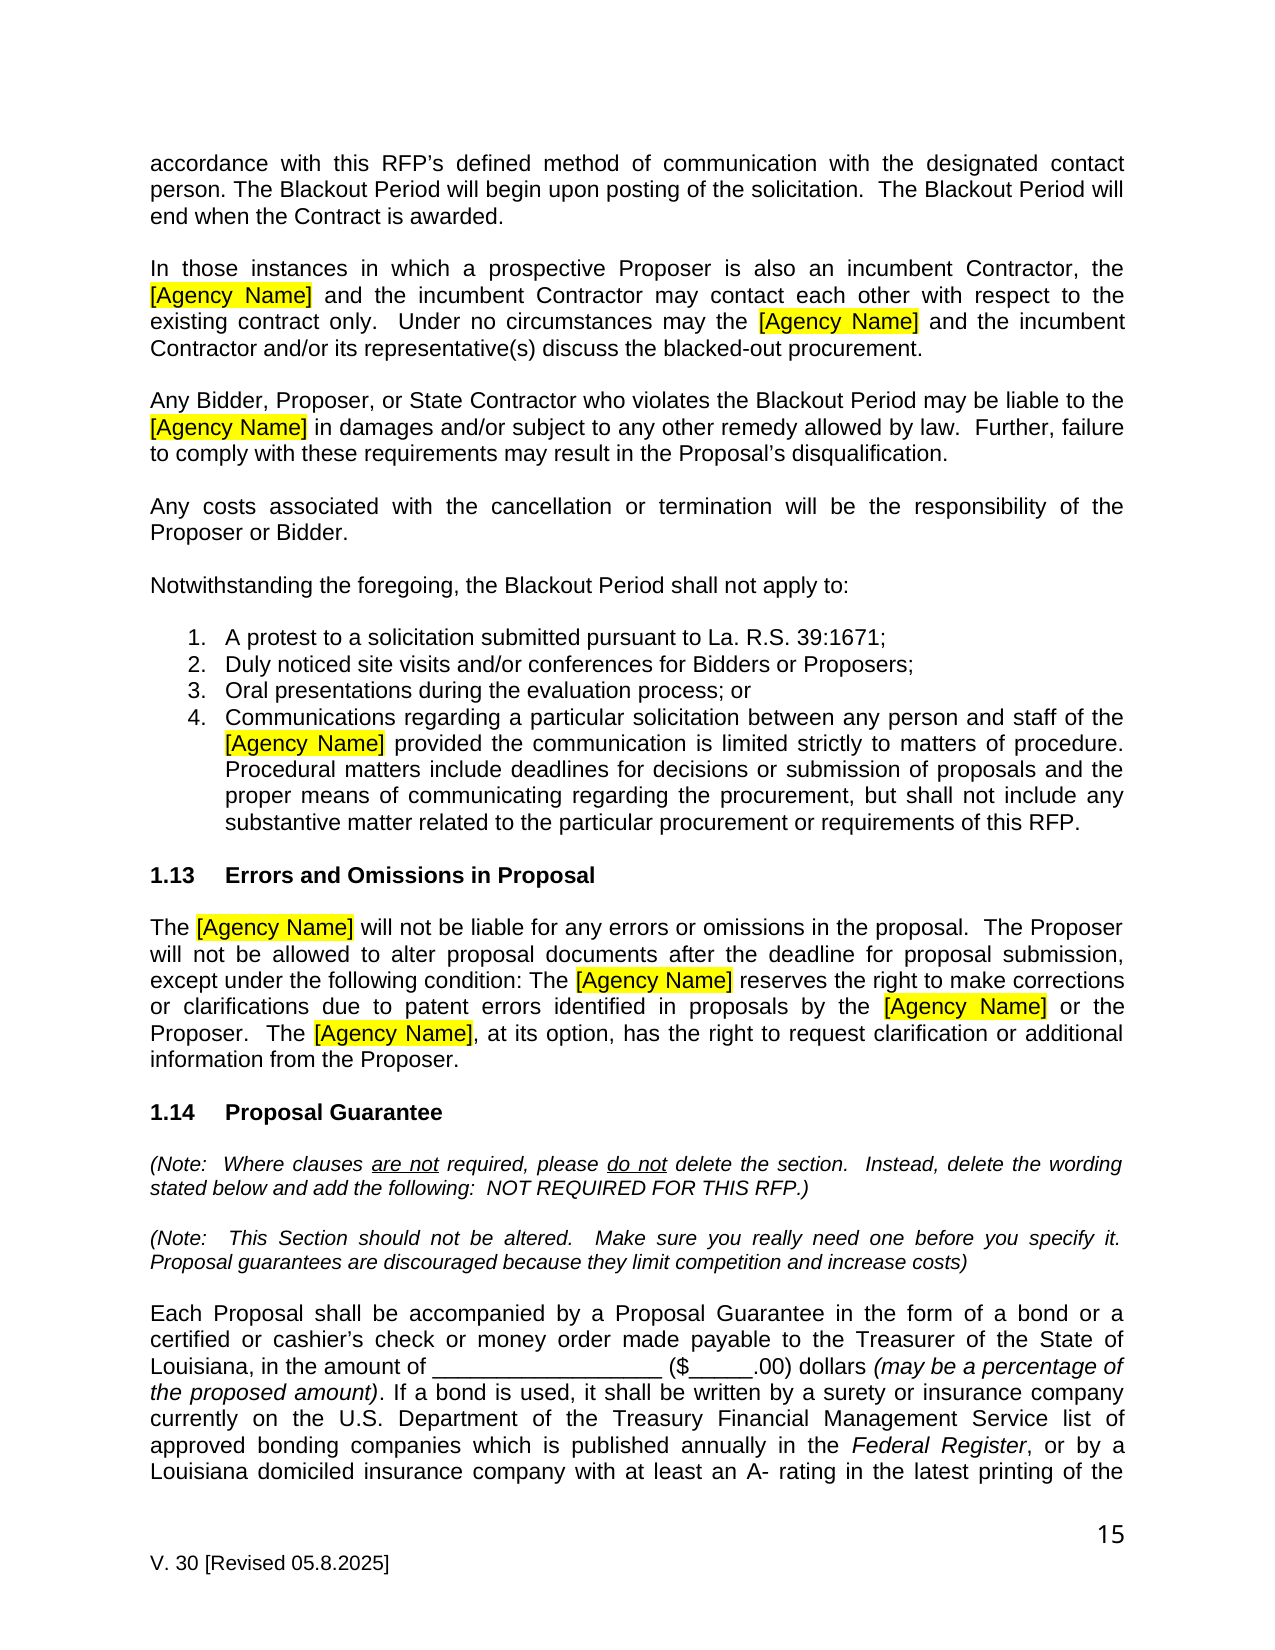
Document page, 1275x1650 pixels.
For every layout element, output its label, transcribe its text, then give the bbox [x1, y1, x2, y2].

subtitle 1.13 Errors and Omissions in Proposal [150, 862, 1125, 888]
subtitle 1.14 Proposal Guarantee [150, 1099, 1125, 1125]
text Notwithstanding the foregoing, the Blackout Period shall not apply to: [150, 572, 1125, 598]
list Duly noticed site visits and/or conferences for Bidders or Proposers; [187, 651, 1125, 677]
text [150, 150, 1125, 229]
list Communications regarding a particular solicitation between any person and staff of the [Agency Name] provided the communication is limited strictly to matters of procedure. Procedural matters include deadlines for decisions or submission of proposals and the proper means of communicating regarding the procurement, but shall not include any substantive matter related to the particular procurement or requirements of this RFP. [187, 703, 1125, 835]
text In those instances in which a prospective Proposer is also an incumbent Contractor, the [Agency Name] and the incumbent Contractor may contact each other with respect to the existing contract only. Under no circumstances may the [Agency Name] and the incumbent Contractor and/or its representative(s) discuss the blacked-out procurement. [150, 255, 1125, 361]
text The [Agency Name] will not be liable for any errors or omissions in the proposal. The Proposer will not be allowed to alter proposal documents after the deadline for proposal submission, except under the following condition: The [Agency Name] reserves the right to make corrections or clarifications due to patent errors identified in proposals by the [Agency Name] or the Proposer. The [Agency Name], at its option, has the right to request clarification or additional information from the Proposer. [150, 914, 1125, 1072]
list A protest to a solicitation submitted pursuant to La. R.S. 39:1671; [187, 624, 1125, 651]
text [150, 1300, 1125, 1484]
text (Note: This Section should not be altered. Make sure you really need one before you specify it. Proposal guarantees are discouraged because they limit competition and increase costs) [150, 1226, 1125, 1274]
list Oral presentations during the evaluation process; or [187, 677, 1125, 703]
text Any Bidder, Proposer, or State Contractor who violates the Blackout Period may be liable to the [Agency Name] in damages and/or subject to any other remedy allowed by law. Further, failure to comply with these requirements may result in the Proposal’s disqualification. [150, 387, 1125, 466]
text Any costs associated with the cancellation or termination will be the responsibility of the Proposer or Bidder. [150, 493, 1125, 545]
